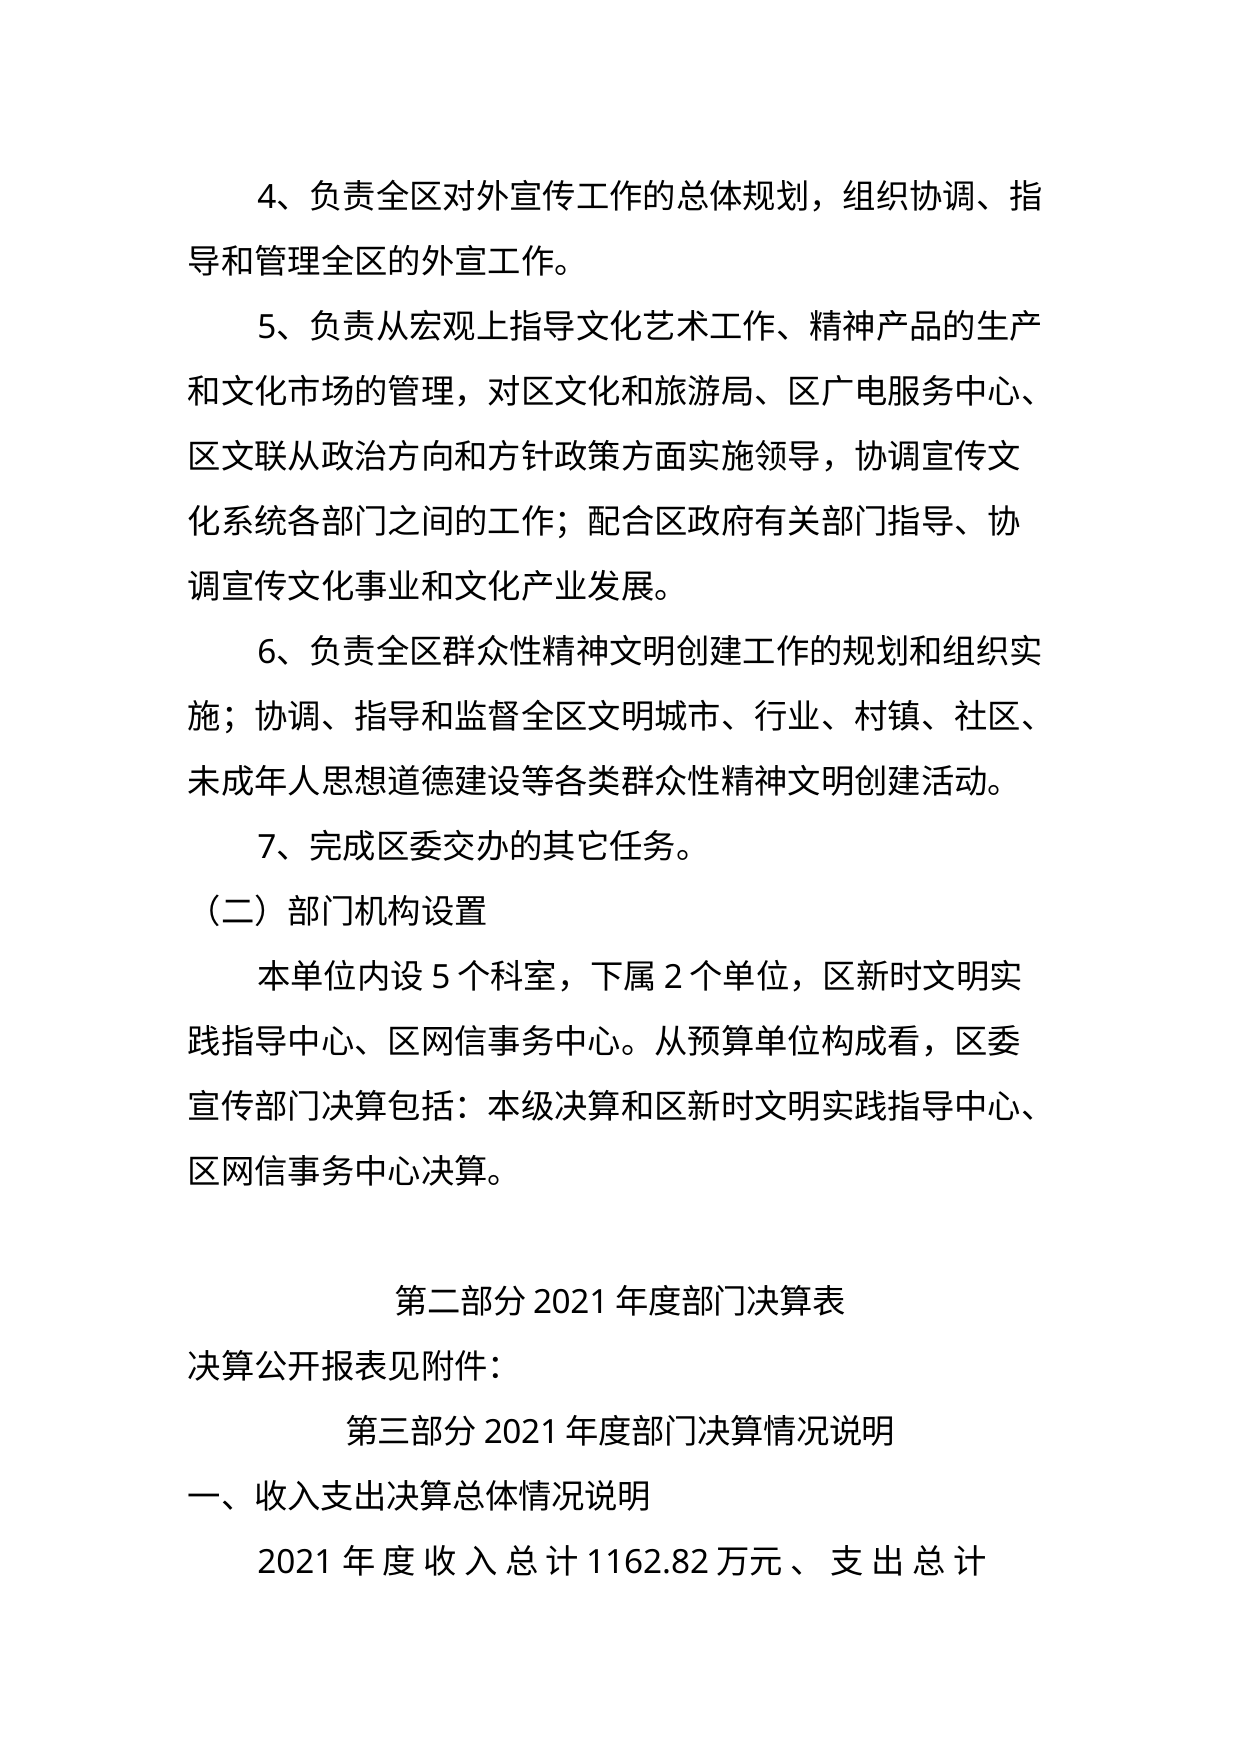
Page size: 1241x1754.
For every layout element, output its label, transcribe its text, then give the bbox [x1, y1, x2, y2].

text 5、负责从宏观上指导文化艺术工作、精神产品的生产和文化市场的管理，对区文化和旅游局、区广电服务中心、区文联从政治方向和方针政策方面实施领导，协调宣传文化系统各部门之间的工作；配合区政府有关部门指导、协调宣传文化事业和文化产业发展。 [187, 292, 1053, 617]
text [187, 1527, 1053, 1592]
list 收入支出决算总体情况说明 [187, 1462, 1053, 1527]
text 决算公开报表见附件： [187, 1332, 1053, 1397]
text 7、完成区委交办的其它任务。 [187, 812, 1053, 877]
text 第二部分2021年度部门决算表 [187, 1267, 1053, 1332]
list 部门机构设置 [187, 877, 1053, 942]
text 6、负责全区群众性精神文明创建工作的规划和组织实施；协调、指导和监督全区文明城市、行业、村镇、社区、未成年人思想道德建设等各类群众性精神文明创建活动。 [187, 617, 1053, 812]
text 本单位内设 5个科室，下属2个单位，区新时文明实践指导中心、区网信事务中心。从预算单位构成看，区委宣传部门决算包括：本级决算和区新时文明实践指导中心、区网信事务中心决算。 [187, 942, 1053, 1202]
text 4、负责全区对外宣传工作的总体规划，组织协调、指导和管理全区的外宣工作。 [187, 162, 1053, 292]
text 第三部分2021年度部门决算情况说明 [187, 1397, 1053, 1462]
